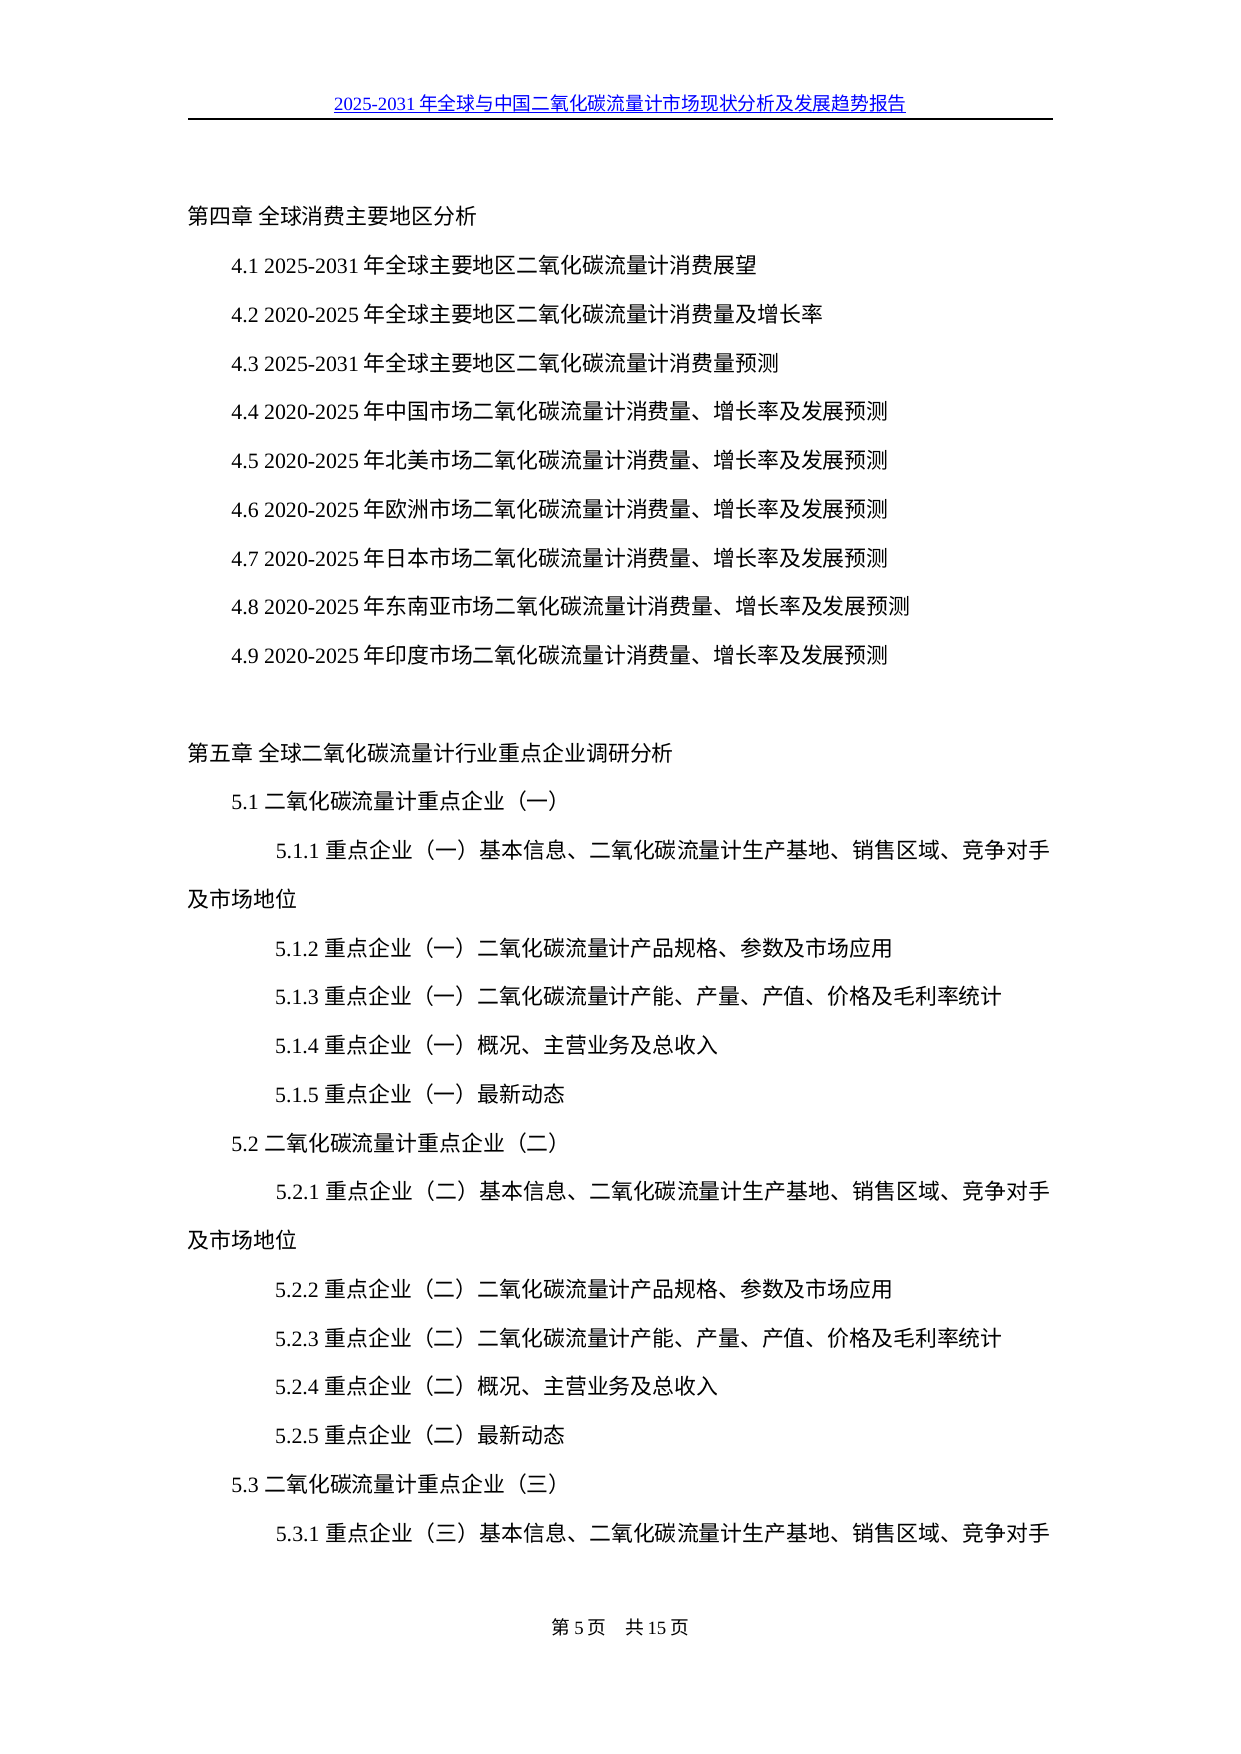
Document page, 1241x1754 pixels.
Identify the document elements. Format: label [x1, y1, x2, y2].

text [187, 150, 1053, 1548]
